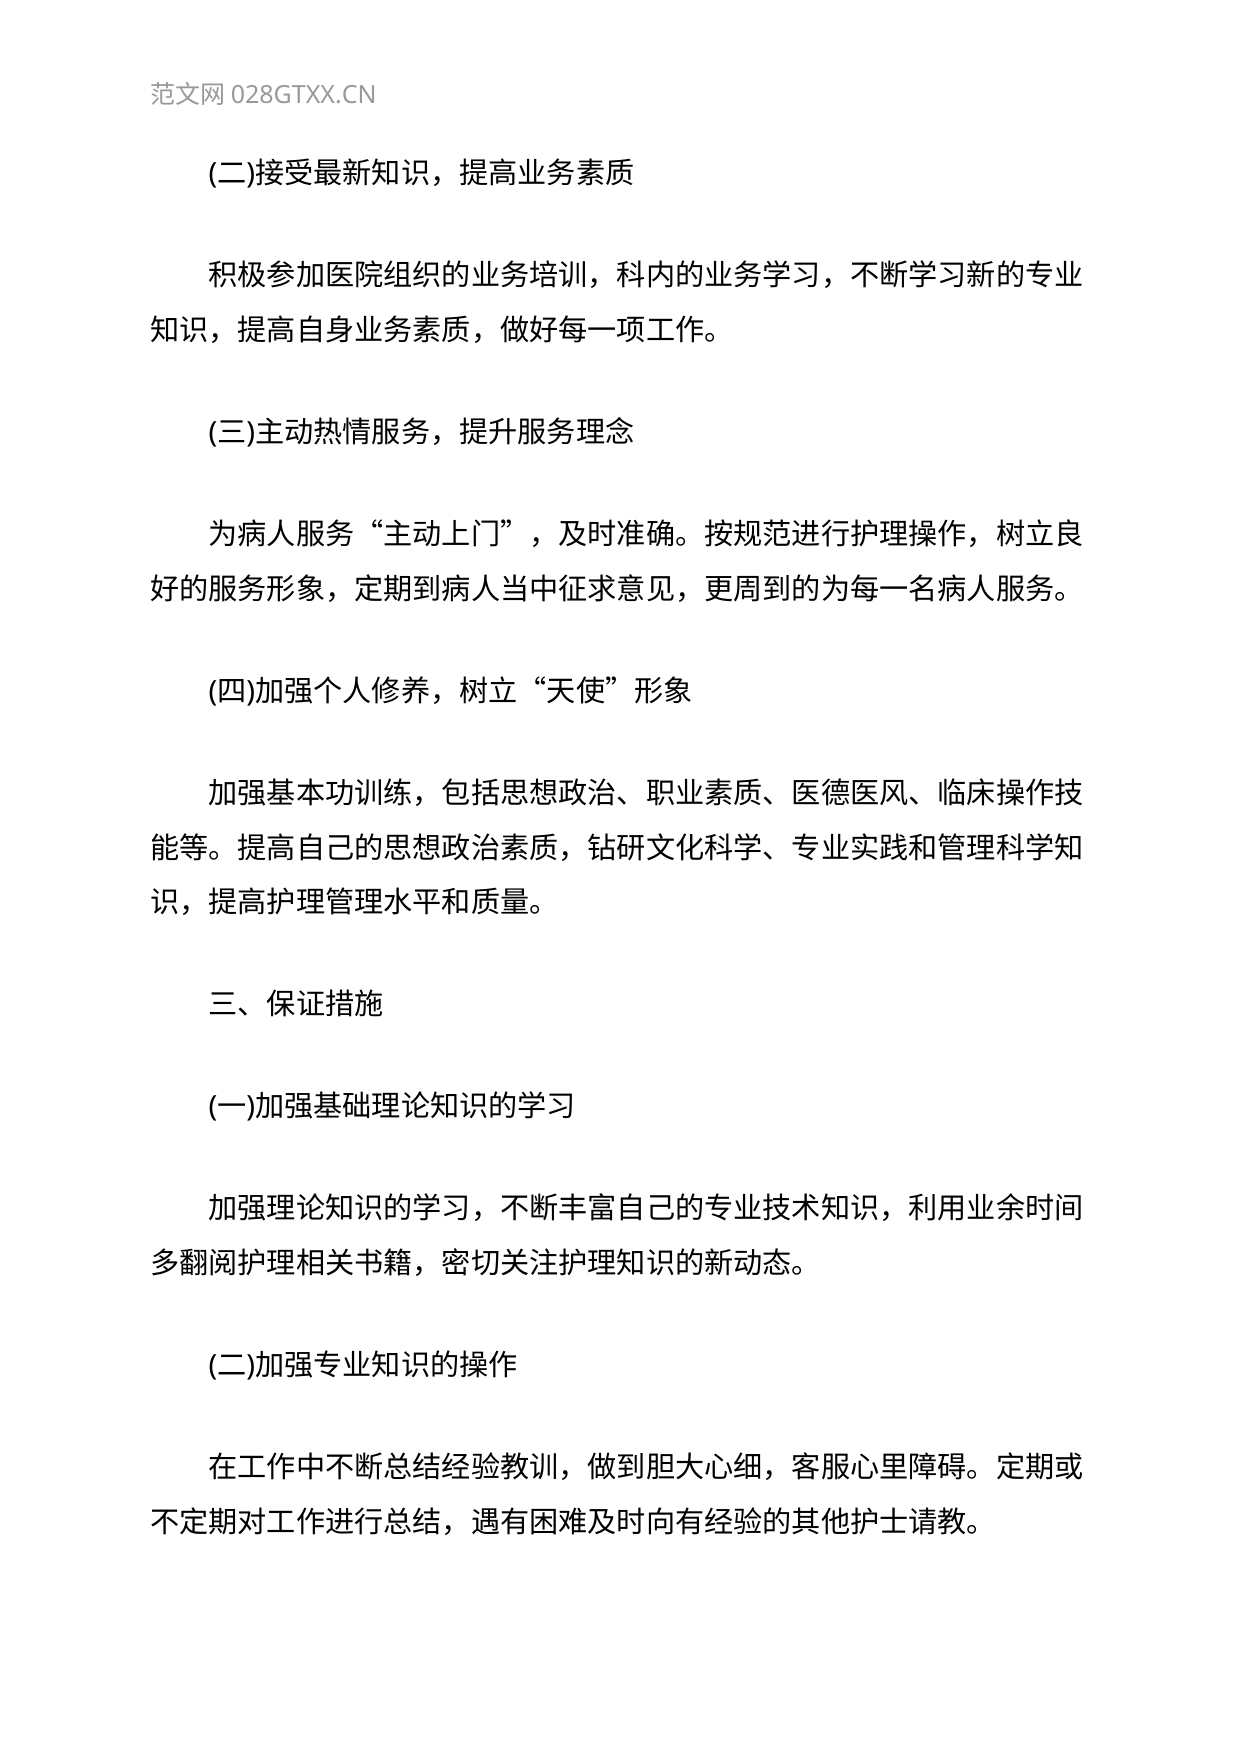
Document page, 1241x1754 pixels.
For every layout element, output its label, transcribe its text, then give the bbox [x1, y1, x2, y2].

text (四)加强个人修养，树立“天使”形象 [150, 667, 1090, 710]
text 积极参加医院组织的业务培训，科内的业务学习，不断学习新的专业知识，提高自身业务素质，做好每一项工作。 [150, 252, 1090, 349]
text (二)加强专业知识的操作 [150, 1341, 1090, 1384]
text 加强基本功训练，包括思想政治、职业素质、医德医风、临床操作技能等。提高自己的思想政治素质，钻研文化科学、专业实践和管理科学知识，提高护理管理水平和质量。 [150, 769, 1090, 921]
text (一)加强基础理论知识的学习 [150, 1083, 1090, 1125]
text 在工作中不断总结经验教训，做到胆大心细，客服心里障碍。定期或不定期对工作进行总结，遇有困难及时向有经验的其他护士请教。 [150, 1443, 1090, 1540]
text 加强理论知识的学习，不断丰富自己的专业技术知识，利用业余时间多翻阅护理相关书籍，密切关注护理知识的新动态。 [150, 1184, 1090, 1282]
text (三)主动热情服务，提升服务理念 [150, 409, 1090, 451]
text (二)接受最新知识，提高业务素质 [150, 150, 1090, 192]
text 为病人服务“主动上门”，及时准确。按规范进行护理操作，树立良好的服务形象，定期到病人当中征求意见，更周到的为每一名病人服务。 [150, 511, 1090, 608]
text 三、保证措施 [150, 981, 1090, 1023]
